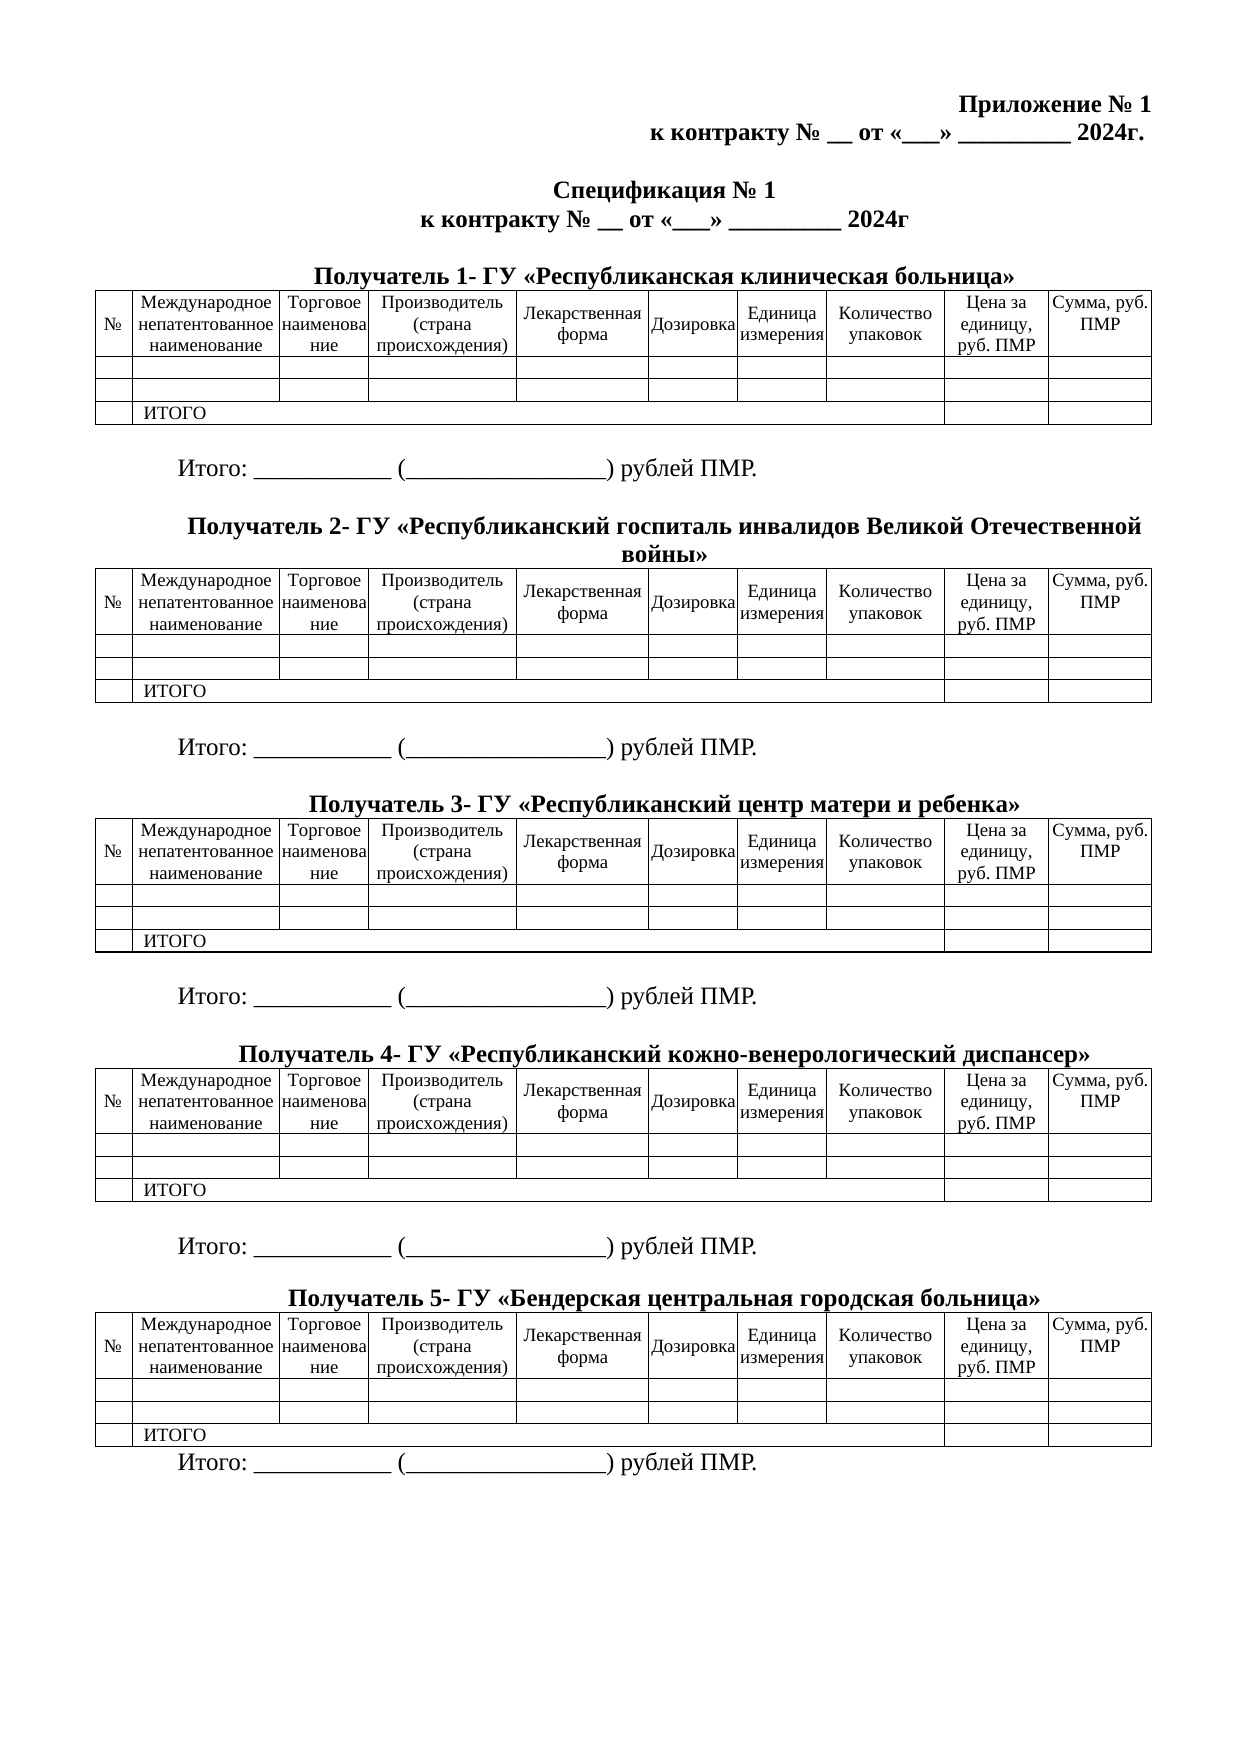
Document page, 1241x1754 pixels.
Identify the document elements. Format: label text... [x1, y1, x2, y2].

table_cell [369, 658, 516, 679]
table_cell ИТОГО [133, 930, 944, 951]
table_cell [369, 1402, 516, 1423]
table_cell [280, 1134, 368, 1156]
table_cell [738, 635, 826, 657]
table_cell [827, 357, 944, 378]
table_cell [96, 680, 132, 702]
text Получатель 2- ГУ «Республиканский госпиталь инвалидов Великой Отечественной войны» [177, 511, 1152, 568]
table_cell [738, 907, 826, 929]
table_header Цена за единицу, руб. ПМР [945, 819, 1048, 883]
table_cell [738, 658, 826, 679]
table_header Дозировка [649, 291, 737, 356]
table_cell [280, 1402, 368, 1423]
table_cell [738, 357, 826, 378]
table_cell [1049, 379, 1151, 401]
table_cell [1049, 1134, 1151, 1156]
table_header Сумма, руб. ПМР [1049, 1069, 1151, 1133]
table_cell [96, 1402, 132, 1423]
text Получатель 5- ГУ «Бендерская центральная городская больница» [177, 1283, 1152, 1312]
table_header Дозировка [649, 1313, 737, 1378]
table_cell [945, 1179, 1048, 1201]
table_cell [649, 635, 737, 657]
table_cell [1049, 402, 1151, 423]
table_cell [649, 1157, 737, 1178]
table_cell [517, 635, 648, 657]
table_cell [738, 379, 826, 401]
table_header Лекарственная форма [517, 819, 648, 883]
table_cell [1049, 658, 1151, 679]
text Итого: ___________ (________________) рублей ПМР. [177, 732, 1152, 760]
table_cell [133, 1157, 279, 1178]
text Получатель 3- ГУ «Республиканский центр матери и ребенка» [177, 789, 1152, 818]
table_cell [133, 1134, 279, 1156]
table_cell [945, 1379, 1048, 1401]
table_cell [945, 930, 1048, 951]
table_cell [945, 658, 1048, 679]
table_cell [1049, 357, 1151, 378]
table_cell [945, 1134, 1048, 1156]
table_cell [649, 1379, 737, 1401]
table_cell [1049, 907, 1151, 929]
table_cell [517, 1402, 648, 1423]
table_cell ИТОГО [133, 1424, 944, 1446]
table_cell [369, 357, 516, 378]
table_header Цена за единицу, руб. ПМР [945, 569, 1048, 634]
table_cell [827, 1379, 944, 1401]
table_header № [96, 1313, 132, 1378]
table_cell [1049, 885, 1151, 906]
table_cell [649, 1134, 737, 1156]
table_cell [96, 885, 132, 906]
table_cell [945, 1402, 1048, 1423]
table_header Количество упаковок [827, 291, 944, 356]
table_cell [1049, 1379, 1151, 1401]
table_cell [133, 885, 279, 906]
table_cell [517, 1157, 648, 1178]
table_cell [517, 379, 648, 401]
table_cell [649, 379, 737, 401]
text к контракту № __ от «___» _________ 2024г. [650, 117, 1152, 146]
table_cell [369, 1157, 516, 1178]
table_cell [738, 1157, 826, 1178]
table_cell [1049, 930, 1151, 951]
table_cell [945, 357, 1048, 378]
table_header Дозировка [649, 569, 737, 634]
text Спецификация № 1 [177, 175, 1152, 204]
table_cell [96, 907, 132, 929]
table_cell [133, 635, 279, 657]
table_cell [945, 402, 1048, 423]
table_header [133, 1313, 279, 1378]
table_header Дозировка [649, 819, 737, 883]
table_cell [96, 930, 132, 951]
table_header Лекарственная форма [517, 569, 648, 634]
table_header Сумма, руб. ПМР [1049, 569, 1151, 634]
table_header Цена за единицу, руб. ПМР [945, 1069, 1048, 1133]
table_cell [738, 885, 826, 906]
table_cell [827, 1402, 944, 1423]
table_cell [517, 1379, 648, 1401]
table_header Количество упаковок [827, 569, 944, 634]
table_cell [827, 907, 944, 929]
table_cell [96, 658, 132, 679]
table_cell [369, 907, 516, 929]
table_header Международное непатентованное наименование [133, 819, 279, 883]
table_cell [945, 1424, 1048, 1446]
table_header Цена за единицу, руб. ПМР [945, 291, 1048, 356]
table_cell [133, 1379, 279, 1401]
table_cell [1049, 635, 1151, 657]
text Итого: ___________ (________________) рублей ПМР. [177, 981, 1152, 1010]
table_header Лекарственная форма [517, 1069, 648, 1133]
table_cell [369, 1134, 516, 1156]
table_header Единица измерения [738, 1313, 826, 1378]
table_cell [369, 635, 516, 657]
table_cell [1049, 1157, 1151, 1178]
table_cell [517, 907, 648, 929]
table_cell ИТОГО [133, 402, 944, 423]
table_cell [96, 402, 132, 423]
table_cell [133, 1402, 279, 1423]
table_cell [945, 907, 1048, 929]
table_header Торговое наименование [280, 1313, 368, 1378]
table_cell [369, 1379, 516, 1401]
table_cell [96, 1157, 132, 1178]
table_header Сумма, руб. ПМР [1049, 291, 1151, 356]
table_header № [96, 819, 132, 883]
table_cell [827, 658, 944, 679]
table_header Международное непатентованное наименование [133, 569, 279, 634]
text Получатель 1- ГУ «Республиканская клиническая больница» [177, 261, 1152, 290]
table_cell [517, 1134, 648, 1156]
table_header Торговое наименование [280, 291, 368, 356]
table_header Лекарственная форма [517, 291, 648, 356]
table_cell [827, 1134, 944, 1156]
table_cell [133, 379, 279, 401]
text Итого: ___________ (________________) рублей ПМР. [177, 453, 1152, 482]
text Итого: ___________ (________________) рублей ПМР. [177, 1447, 1152, 1476]
table_cell [1049, 680, 1151, 702]
table_cell [280, 357, 368, 378]
table_cell [517, 357, 648, 378]
table_cell [738, 1379, 826, 1401]
table_cell [96, 379, 132, 401]
table_header № [96, 1069, 132, 1133]
table_header Международное непатентованное наименование [133, 1069, 279, 1133]
table_header Количество упаковок [827, 1069, 944, 1133]
table_cell [945, 1157, 1048, 1178]
table_cell ИТОГО [133, 680, 944, 702]
table_header Дозировка [649, 1069, 737, 1133]
table_header Единица измерения [738, 1069, 826, 1133]
table_cell [649, 357, 737, 378]
table_header Единица измерения [738, 819, 826, 883]
table_cell [280, 379, 368, 401]
text Итого: ___________ (________________) рублей ПМР. [177, 1231, 1152, 1259]
table_header № [96, 569, 132, 634]
table_cell [369, 885, 516, 906]
table_cell [517, 885, 648, 906]
table_cell [945, 680, 1048, 702]
text Приложение № 1 [177, 89, 1152, 117]
table_cell [945, 379, 1048, 401]
table_cell [96, 635, 132, 657]
table_cell [827, 885, 944, 906]
table_header № [96, 291, 132, 356]
table_header Количество упаковок [827, 819, 944, 883]
table_header Производитель (страна происхождения) [369, 819, 516, 883]
table_cell [945, 885, 1048, 906]
table_cell [96, 1424, 132, 1446]
table_header Количество упаковок [827, 1313, 944, 1378]
table_header Производитель (страна происхождения) [369, 291, 516, 356]
table_cell [827, 379, 944, 401]
table_cell [96, 1379, 132, 1401]
table_cell [827, 635, 944, 657]
table_cell [280, 635, 368, 657]
table_cell [738, 1402, 826, 1423]
table_cell [649, 658, 737, 679]
table_cell [827, 1157, 944, 1178]
table_header Цена за единицу, руб. ПМР [945, 1313, 1048, 1378]
text Получатель 4- ГУ «Республиканский кожно-венерологический диспансер» [177, 1039, 1152, 1067]
table_cell [945, 635, 1048, 657]
table_header Сумма, руб. ПМР [1049, 819, 1151, 883]
table_cell [1049, 1402, 1151, 1423]
table_header Производитель (страна происхождения) [369, 1313, 516, 1378]
table_cell [133, 658, 279, 679]
table_cell [280, 1157, 368, 1178]
table_header Лекарственная форма [517, 1313, 648, 1378]
table_header Торговое наименование [280, 1069, 368, 1133]
text к контракту № __ от «___» _________ 2024г [177, 204, 1152, 232]
table_cell [96, 1179, 132, 1201]
table_cell [738, 1134, 826, 1156]
table_cell [96, 357, 132, 378]
table_cell [649, 907, 737, 929]
table_cell [133, 357, 279, 378]
table_cell [517, 658, 648, 679]
table_cell [96, 1134, 132, 1156]
table_header Международное непатентованное наименование [133, 291, 279, 356]
table_header Производитель (страна происхождения) [369, 569, 516, 634]
table_cell [280, 1379, 368, 1401]
table_header Единица измерения [738, 569, 826, 634]
table_cell [280, 658, 368, 679]
table_cell [649, 885, 737, 906]
table_cell [280, 907, 368, 929]
table_cell [133, 907, 279, 929]
table_header Производитель (страна происхождения) [369, 1069, 516, 1133]
table_cell [1049, 1179, 1151, 1201]
table_cell [1049, 1424, 1151, 1446]
table_cell [369, 379, 516, 401]
table_cell ИТОГО [133, 1179, 944, 1201]
table_header Торговое наименование [280, 819, 368, 883]
table_header Единица измерения [738, 291, 826, 356]
table_header Торговое наименование [280, 569, 368, 634]
table_cell [280, 885, 368, 906]
table_header Сумма, руб. ПМР [1049, 1313, 1151, 1378]
table_cell [649, 1402, 737, 1423]
